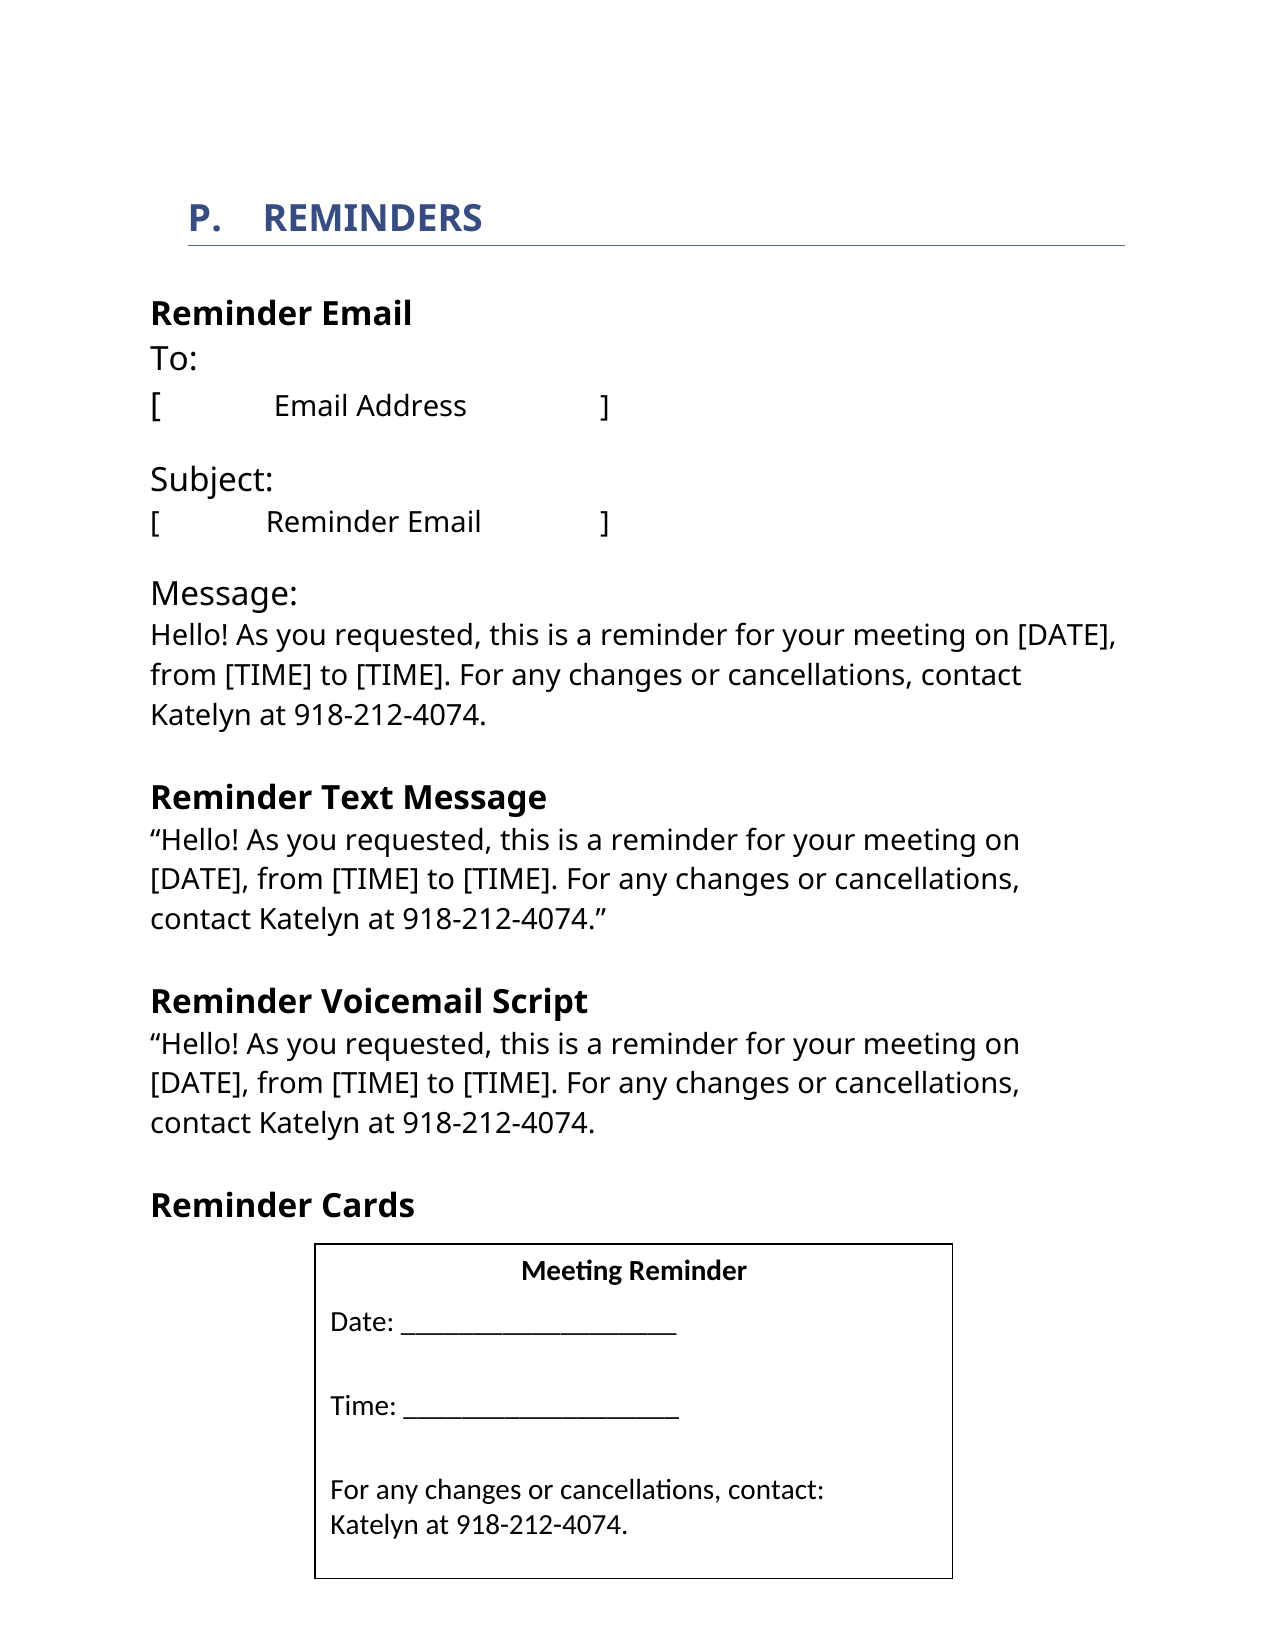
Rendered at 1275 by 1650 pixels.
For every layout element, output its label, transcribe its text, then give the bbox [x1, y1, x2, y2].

text Reminder Cards [150, 1182, 1125, 1227]
subtitle REMINDERS [187, 192, 1125, 246]
text To: [150, 335, 1125, 381]
text Reminder Email [150, 290, 1125, 335]
text [ Email Address ] [150, 381, 1125, 426]
text Reminder Voicemail Script [150, 938, 1125, 1023]
text Subject: [150, 456, 1125, 501]
text Hello! As you requested, this is a reminder for your meeting on [DATE], from [TIME] to [TIME]. For any changes or cancellations, contact Katelyn at 918-212-4074. [150, 615, 1125, 734]
text Message: [150, 569, 1125, 615]
text “Hello! As you requested, this is a reminder for your meeting on [DATE], from [TIME] to [TIME]. For any changes or cancellations, contact Katelyn at 918-212-4074. [150, 1023, 1125, 1142]
text “Hello! As you requested, this is a reminder for your meeting on [DATE], from [TIME] to [TIME]. For any changes or cancellations, contact Katelyn at 918-212-4074.” [150, 819, 1125, 938]
text [ Reminder Email ] [150, 501, 1125, 541]
text Reminder Text Message [150, 773, 1125, 819]
